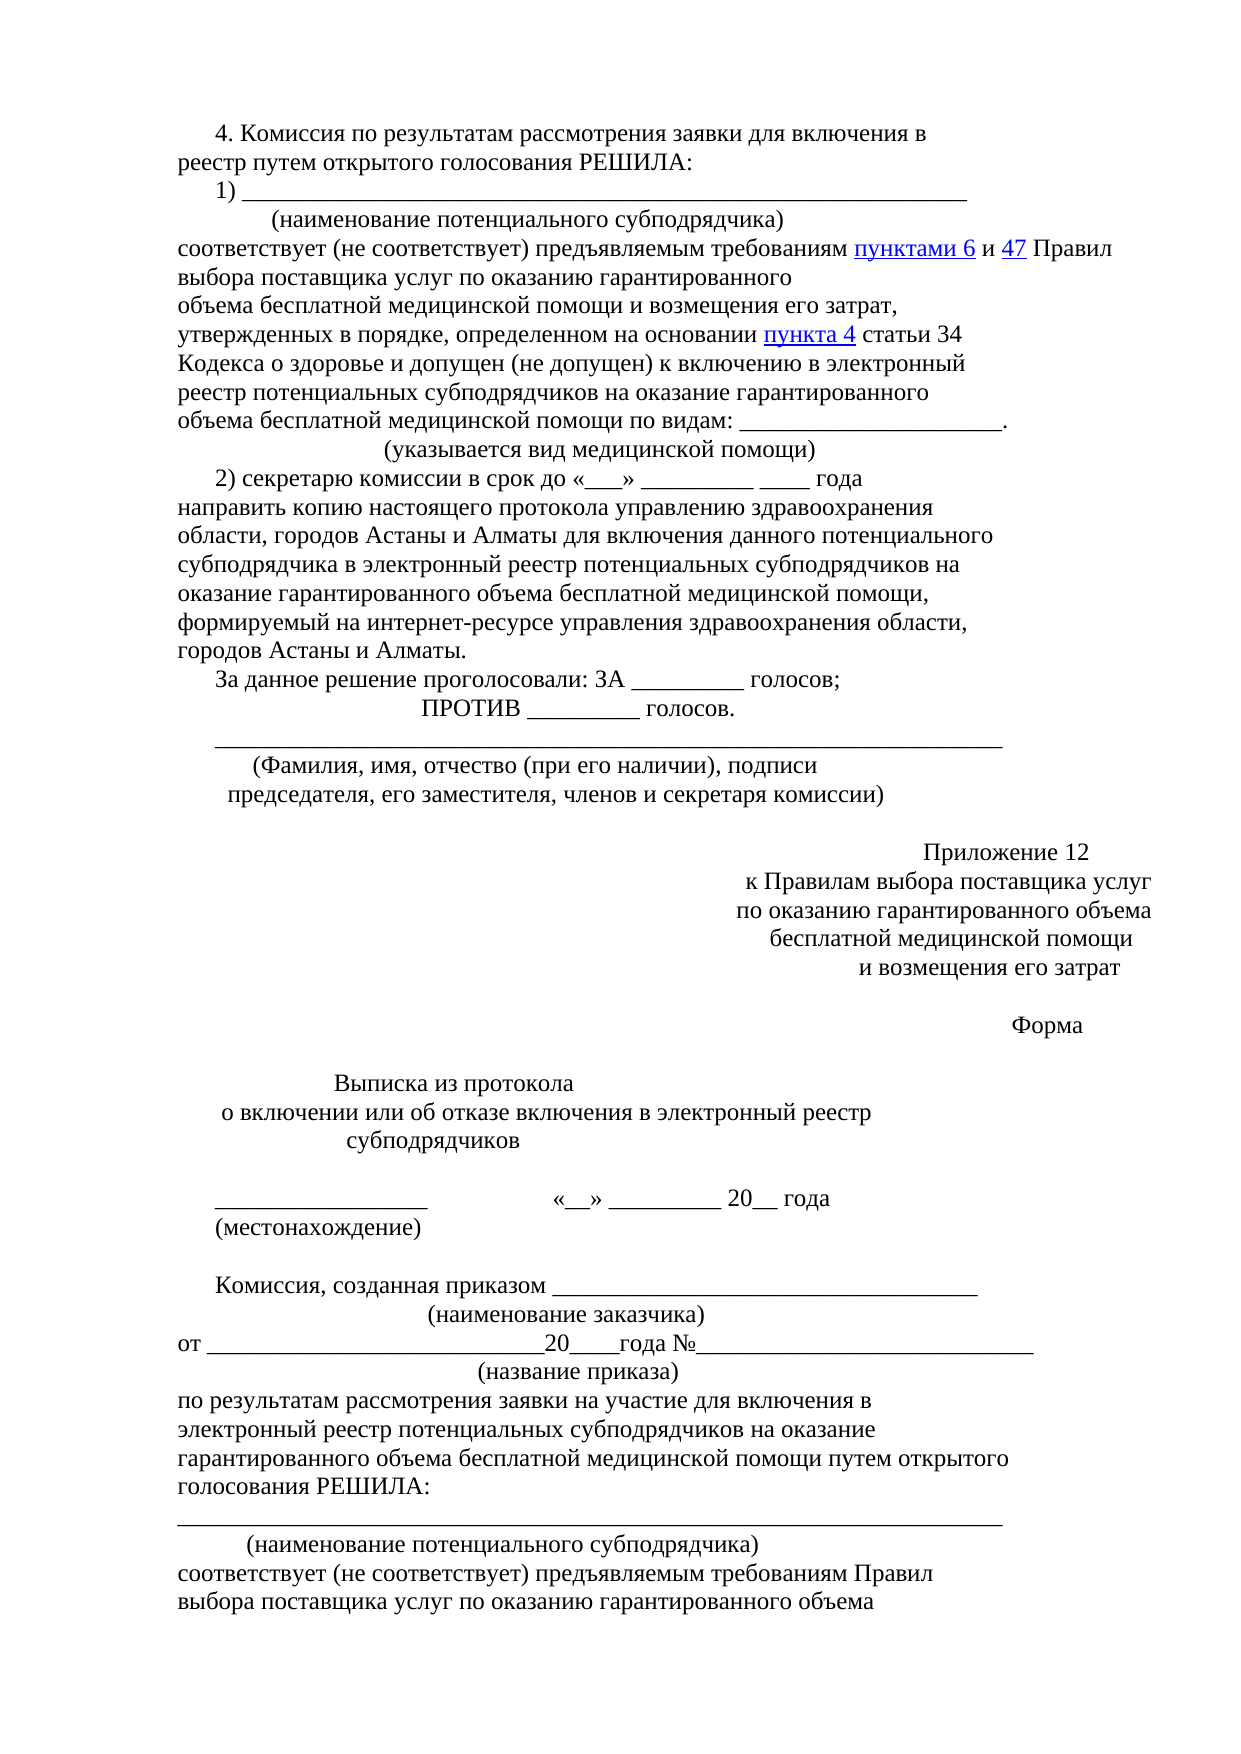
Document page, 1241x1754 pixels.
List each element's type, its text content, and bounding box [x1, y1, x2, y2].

text _________________ «__» _________ 20__ года (местонахождение) [177, 1183, 1152, 1241]
text 4. Комиссия по результатам рассмотрения заявки для включения в реестр путем открытого голосования РЕШИЛА: 1) __________________________________________________________ (наименование потенциального субподрядчика) соответствует (не соответствует) предъявляемым требованиям пунктами 6 и 47 Правил выбора поставщика услуг по оказанию гарантированного объема бесплатной медицинской помощи и возмещения его затрат, утвержденных в порядке, определенном на основании пункта 4 статьи 34 Кодекса о здоровье и допущен (не допущен) к включению в электронный реестр потенциальных субподрядчиков на оказание гарантированного объема бесплатной медицинской помощи по видам: _____________________. (указывается вид медицинской помощи) 2) секретарю комиссии в срок до «___» _________ ____ года направить копию настоящего протокола управлению здравоохранения области, городов Астаны и Алматы для включения данного потенциального субподрядчика в электронный реестр потенциальных субподрядчиков на оказание гарантированного объема бесплатной медицинской помощи, формируемый на интернет-ресурсе управления здравоохранения области, городов Астаны и Алматы. За данное решение проголосовали: ЗА _________ голосов; ПРОТИВ _________ голосов. _______________________________________________________________ (Фамилия, имя, отчество (при его наличии), подписи председателя, его заместителя, членов и секретаря комиссии) [177, 118, 1152, 808]
text Форма [177, 1010, 1152, 1039]
text Выписка из протокола о включении или об отказе включения в электронный реестр субподрядчиков [177, 1068, 1152, 1154]
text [177, 1270, 1152, 1615]
text Приложение 12 к Правилам выбора поставщика услуг по оказанию гарантированного объема бесплатной медицинской помощи и возмещения его затрат [177, 837, 1152, 981]
